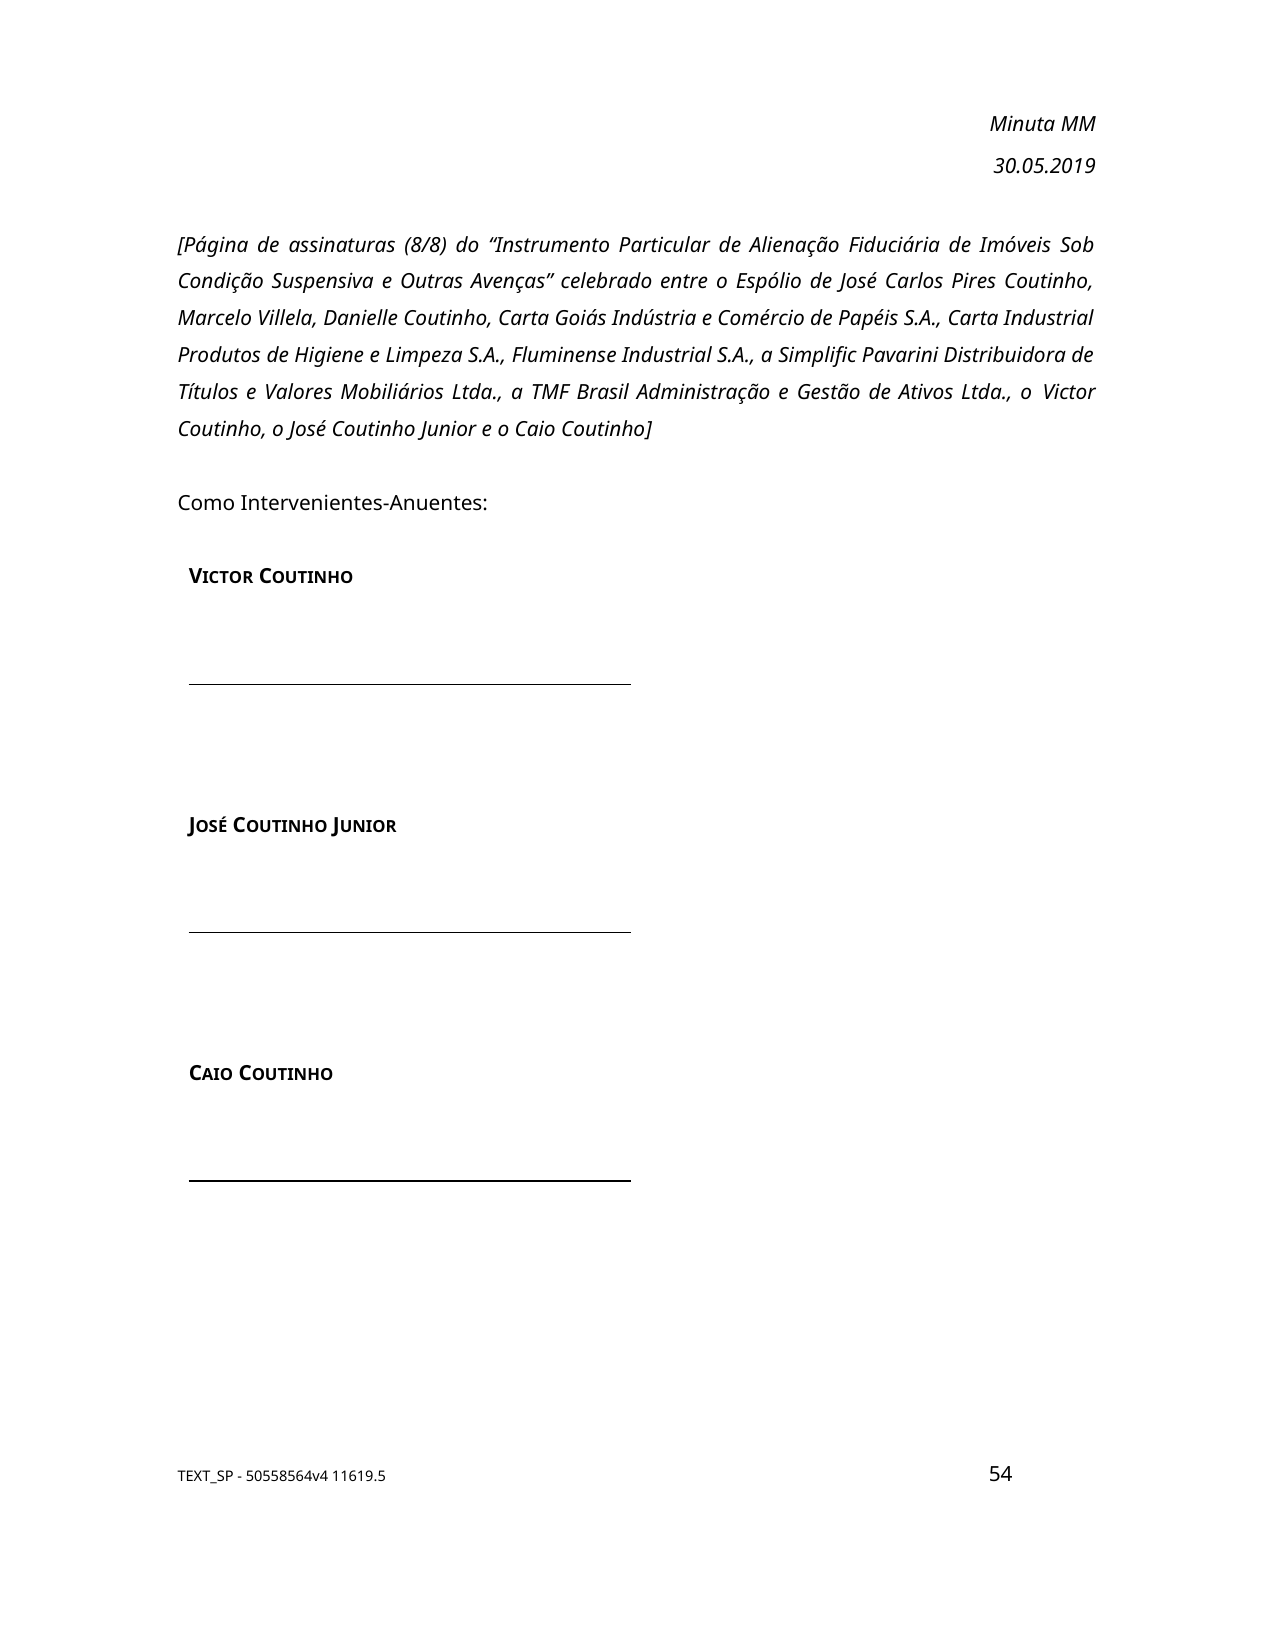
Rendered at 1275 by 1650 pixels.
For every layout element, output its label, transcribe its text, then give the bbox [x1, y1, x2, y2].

text Como Intervenientes-Anuentes: [177, 488, 1098, 516]
table_header Victor Coutinho [177, 562, 702, 810]
table_cell Caio Coutinho [177, 1058, 702, 1269]
table_cell José Coutinho Junior [177, 810, 702, 1058]
text [Página de assinaturas (8/8) do “Instrumento Particular de Alienação Fiduciária de Imóveis Sob Condição Suspensiva e Outras Avenças” celebrado entre o Espólio de José Carlos Pires Coutinho, Marcelo Villela, Danielle Coutinho, Carta Goiás Indústria e Comércio de Papéis S.A., Carta Industrial Produtos de Higiene e Limpeza S.A., Fluminense Industrial S.A., a Simplific Pavarini Distribuidora de Títulos e Valores Mobiliários Ltda., a TMF Brasil Administração e Gestão de Ativos Ltda., o Victor Coutinho, o José Coutinho Junior e o Caio Coutinho] [177, 230, 1098, 442]
